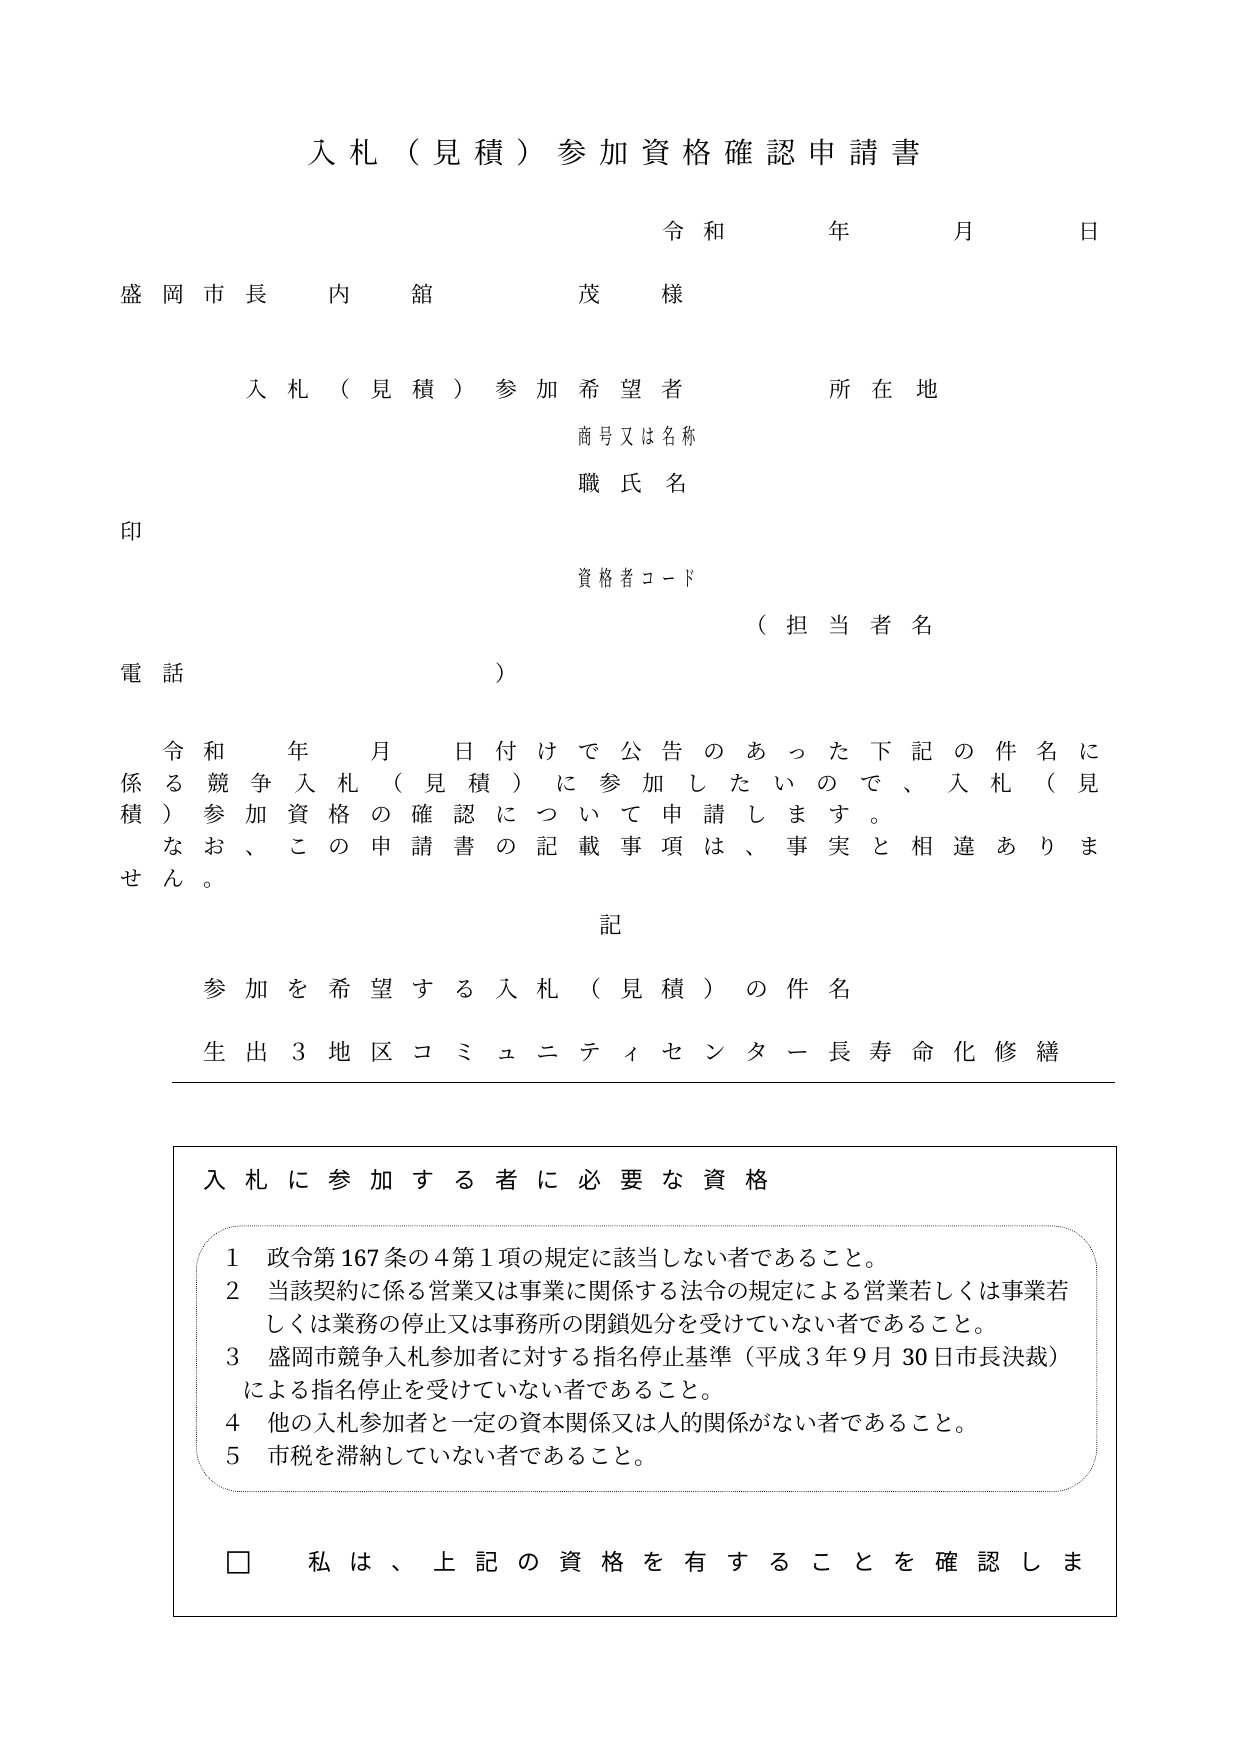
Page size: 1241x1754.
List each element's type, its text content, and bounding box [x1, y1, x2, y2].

table_header 生出３地区コミュニティセンター長寿命化修繕 [172, 1019, 1115, 1082]
text 職氏名 印 [120, 467, 1120, 545]
text 令和 年 月 日付けで公告のあった下記の件名に係る競争入札（見積）に参加したいので、入札（見積）参加資格の確認について申請します。 [120, 734, 1120, 829]
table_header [174, 1147, 1116, 1616]
text 令和 年 月 日 [120, 214, 1120, 246]
text 盛岡市長 内 舘 茂 様 [120, 277, 1120, 309]
text 入札（見積）参加資格確認申請書 [120, 119, 1120, 183]
text 商号又は名称 [120, 419, 1120, 451]
subtitle 記 [120, 892, 1120, 956]
text 入札（見積）参加希望者 所在地 [120, 372, 1120, 403]
text （担当者名 電話 ） [120, 608, 1120, 687]
text 参加を希望する入札（見積）の件名 [120, 956, 1120, 1019]
text 資格者コード [120, 561, 1120, 593]
text なお、この申請書の記載事項は、事実と相違ありません。 [120, 829, 1120, 892]
